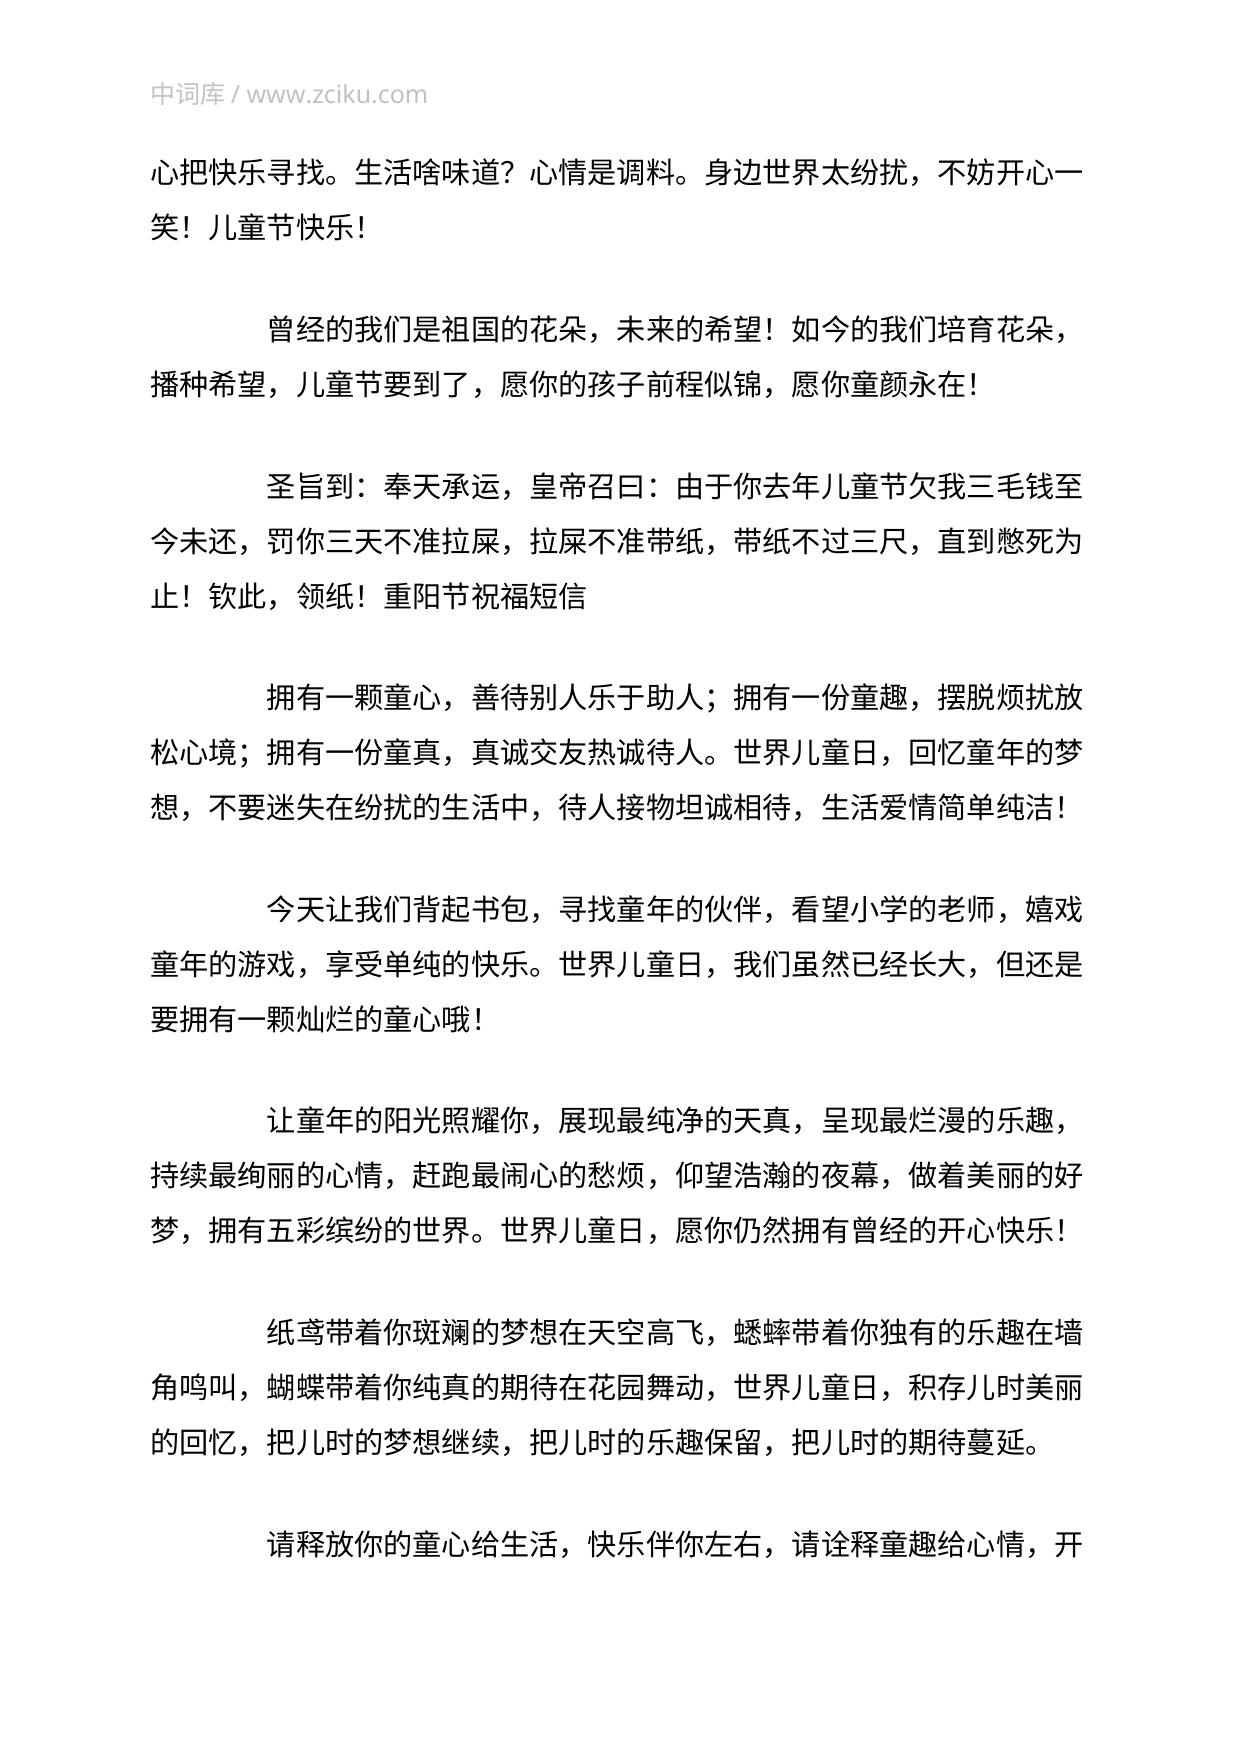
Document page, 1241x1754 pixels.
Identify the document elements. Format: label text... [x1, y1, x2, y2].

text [150, 1521, 1090, 1563]
text 拥有一颗童心，善待别人乐于助人；拥有一份童趣，摆脱烦扰放松心境；拥有一份童真，真诚交友热诚待人。世界儿童日，回忆童年的梦想，不要迷失在纷扰的生活中，待人接物坦诚相待，生活爱情简单纯洁！ [150, 675, 1090, 827]
text 曾经的我们是祖国的花朵，未来的希望！如今的我们培育花朵，播种希望，儿童节要到了，愿你的孩子前程似锦，愿你童颜永在！ [150, 307, 1090, 404]
text 纸鸢带着你斑斓的梦想在天空高飞，蟋蟀带着你独有的乐趣在墙角鸣叫，蝴蝶带着你纯真的期待在花园舞动，世界儿童日，积存儿时美丽的回忆，把儿时的梦想继续，把儿时的乐趣保留，把儿时的期待蔓延。 [150, 1309, 1090, 1462]
text 让童年的阳光照耀你，展现最纯净的天真，呈现最烂漫的乐趣，持续最绚丽的心情，赶跑最闹心的愁烦，仰望浩瀚的夜幕，做着美丽的好梦，拥有五彩缤纷的世界。世界儿童日，愿你仍然拥有曾经的开心快乐！ [150, 1098, 1090, 1250]
text 今天让我们背起书包，寻找童年的伙伴，看望小学的老师，嬉戏童年的游戏，享受单纯的快乐。世界儿童日，我们虽然已经长大，但还是要拥有一颗灿烂的童心哦！ [150, 886, 1090, 1038]
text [150, 150, 1090, 247]
text 圣旨到：奉天承运，皇帝召曰：由于你去年儿童节欠我三毛钱至今未还，罚你三天不准拉屎，拉屎不准带纸，带纸不过三尺，直到憋死为止！钦此，领纸！重阳节祝福短信 [150, 463, 1090, 615]
